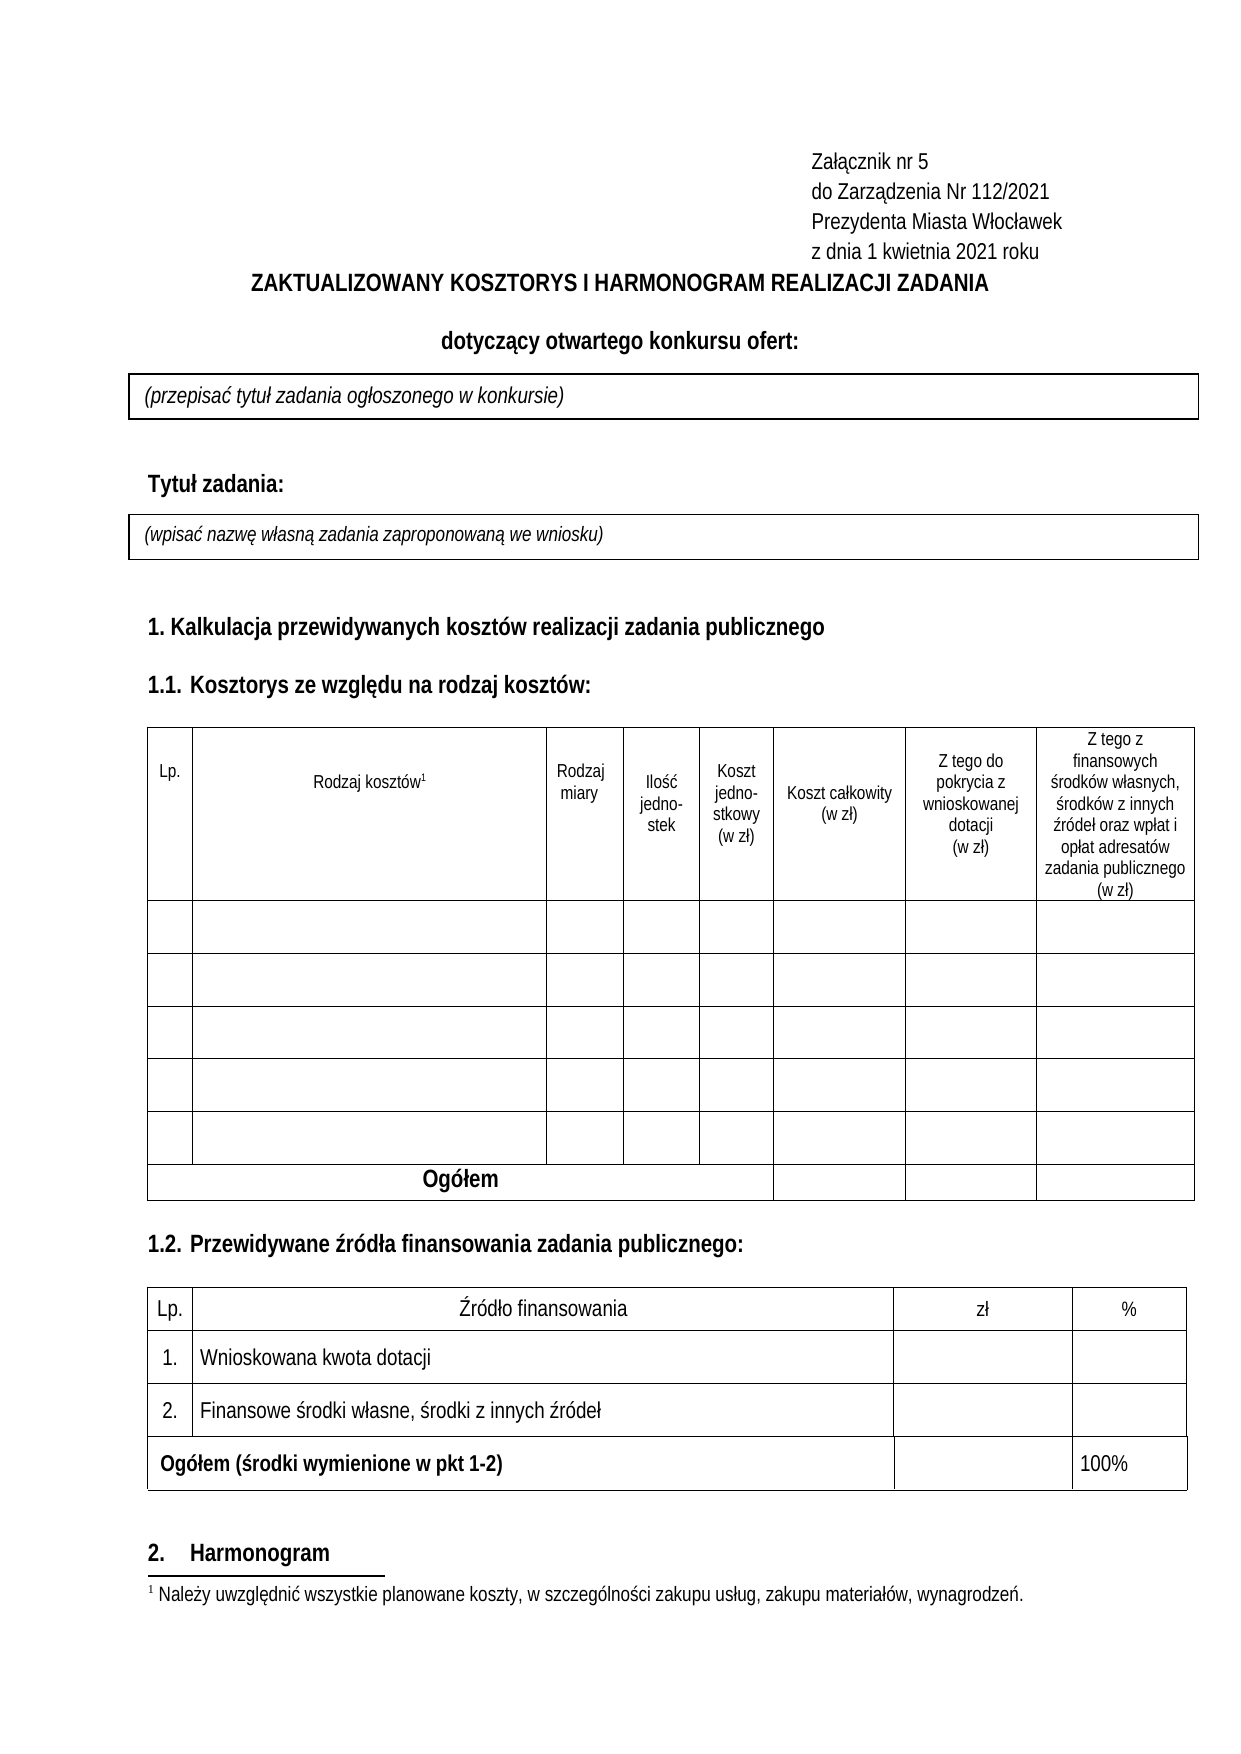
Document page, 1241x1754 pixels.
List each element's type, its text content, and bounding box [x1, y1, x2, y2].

table_header Z tego z finansowych środków własnych, środków z innych źródeł oraz wpłat i opłat adresatów zadania publicznego (w zł) [1037, 728, 1194, 900]
table_header Z tego do pokrycia z wnioskowanej dotacji (w zł) [906, 728, 1036, 900]
table_cell [193, 954, 546, 1006]
table_cell [624, 954, 699, 1006]
table_cell [774, 1007, 905, 1058]
table_cell [1037, 901, 1194, 953]
table_cell [700, 1059, 773, 1111]
text Załącznik nr 5 [738, 148, 1093, 174]
table_cell [148, 1112, 192, 1163]
table_cell [547, 1007, 623, 1058]
table_header Rodzaj miary [547, 728, 623, 900]
table_cell [624, 1007, 699, 1058]
list Harmonogram [148, 1538, 1093, 1567]
table_cell [1037, 1007, 1194, 1058]
text Tytuł zadania: [148, 469, 1093, 498]
table_cell [148, 954, 192, 1006]
table_header Rodzaj kosztów [193, 728, 546, 900]
table_cell [700, 901, 773, 953]
table_cell [624, 901, 699, 953]
table_cell [547, 1112, 623, 1163]
table_cell [193, 1112, 546, 1163]
table_cell [774, 1112, 905, 1163]
table_cell [624, 1059, 699, 1111]
table_cell [148, 901, 192, 953]
table_cell [547, 901, 623, 953]
table_cell [700, 1007, 773, 1058]
table_cell [547, 954, 623, 1006]
table_cell [1037, 1112, 1194, 1163]
text do Zarządzenia Nr 112/2021 [148, 178, 1093, 204]
text ZAKTUALIZOWANY KOSZTORYS I HARMONOGRAM REALIZACJI ZADANIA [148, 268, 1093, 297]
table_cell [906, 1007, 1036, 1058]
table_cell [148, 1059, 192, 1111]
table_cell [1037, 1165, 1194, 1200]
table_header Źródło finansowania [193, 1288, 893, 1330]
text 1. Kalkulacja przewidywanych kosztów realizacji zadania publicznego [148, 612, 1093, 641]
table_cell [774, 954, 905, 1006]
table_cell [1037, 1059, 1194, 1111]
table_cell [906, 954, 1036, 1006]
table_cell [1037, 954, 1194, 1006]
text z dnia 1 kwietnia 2021 roku [148, 238, 1093, 264]
table_cell [906, 1112, 1036, 1163]
table_header Ilość jedno-stek [624, 728, 699, 900]
table_cell 1. [148, 1331, 192, 1383]
table_cell [906, 1165, 1036, 1200]
table_cell [906, 901, 1036, 953]
table_cell [547, 1059, 623, 1111]
table_cell Ogółem (środki wymienione w pkt 1-2) [148, 1437, 894, 1489]
table_cell [894, 1331, 1072, 1383]
table_header % [1073, 1288, 1186, 1330]
table_cell [906, 1059, 1036, 1111]
table_cell [700, 1112, 773, 1163]
text Prezydenta Miasta Włocławek [148, 208, 1093, 234]
table_cell 100% [1073, 1437, 1187, 1489]
table_cell Finansowe środki własne, środki z innych źródeł [193, 1384, 893, 1436]
table_header Lp. [148, 1288, 192, 1330]
table_cell [148, 1007, 192, 1058]
table_cell [894, 1384, 1072, 1436]
table_cell [774, 1165, 905, 1200]
table_cell Ogółem [148, 1165, 773, 1200]
table_cell [1073, 1331, 1186, 1383]
list Przewidywane źródła finansowania zadania publicznego: [148, 1229, 1093, 1258]
table_header Koszt całkowity (w zł) [774, 728, 905, 900]
table_cell [624, 1112, 699, 1163]
table_cell [700, 954, 773, 1006]
list Kosztorys ze względu na rodzaj kosztów: [148, 669, 1093, 698]
table_header Lp. [148, 728, 192, 900]
table_cell [774, 901, 905, 953]
table_cell Wnioskowana kwota dotacji [193, 1331, 893, 1383]
table_cell [193, 1007, 546, 1058]
table_header zł [894, 1288, 1072, 1330]
table_header Koszt jedno-stkowy (w zł) [700, 728, 773, 900]
text dotyczący otwartego konkursu ofert: [148, 326, 1093, 354]
table_cell [774, 1059, 905, 1111]
table_cell 2. [148, 1384, 192, 1436]
table_cell [1073, 1384, 1186, 1436]
table_cell [895, 1437, 1072, 1489]
table_cell [193, 901, 546, 953]
table_cell [193, 1059, 546, 1111]
